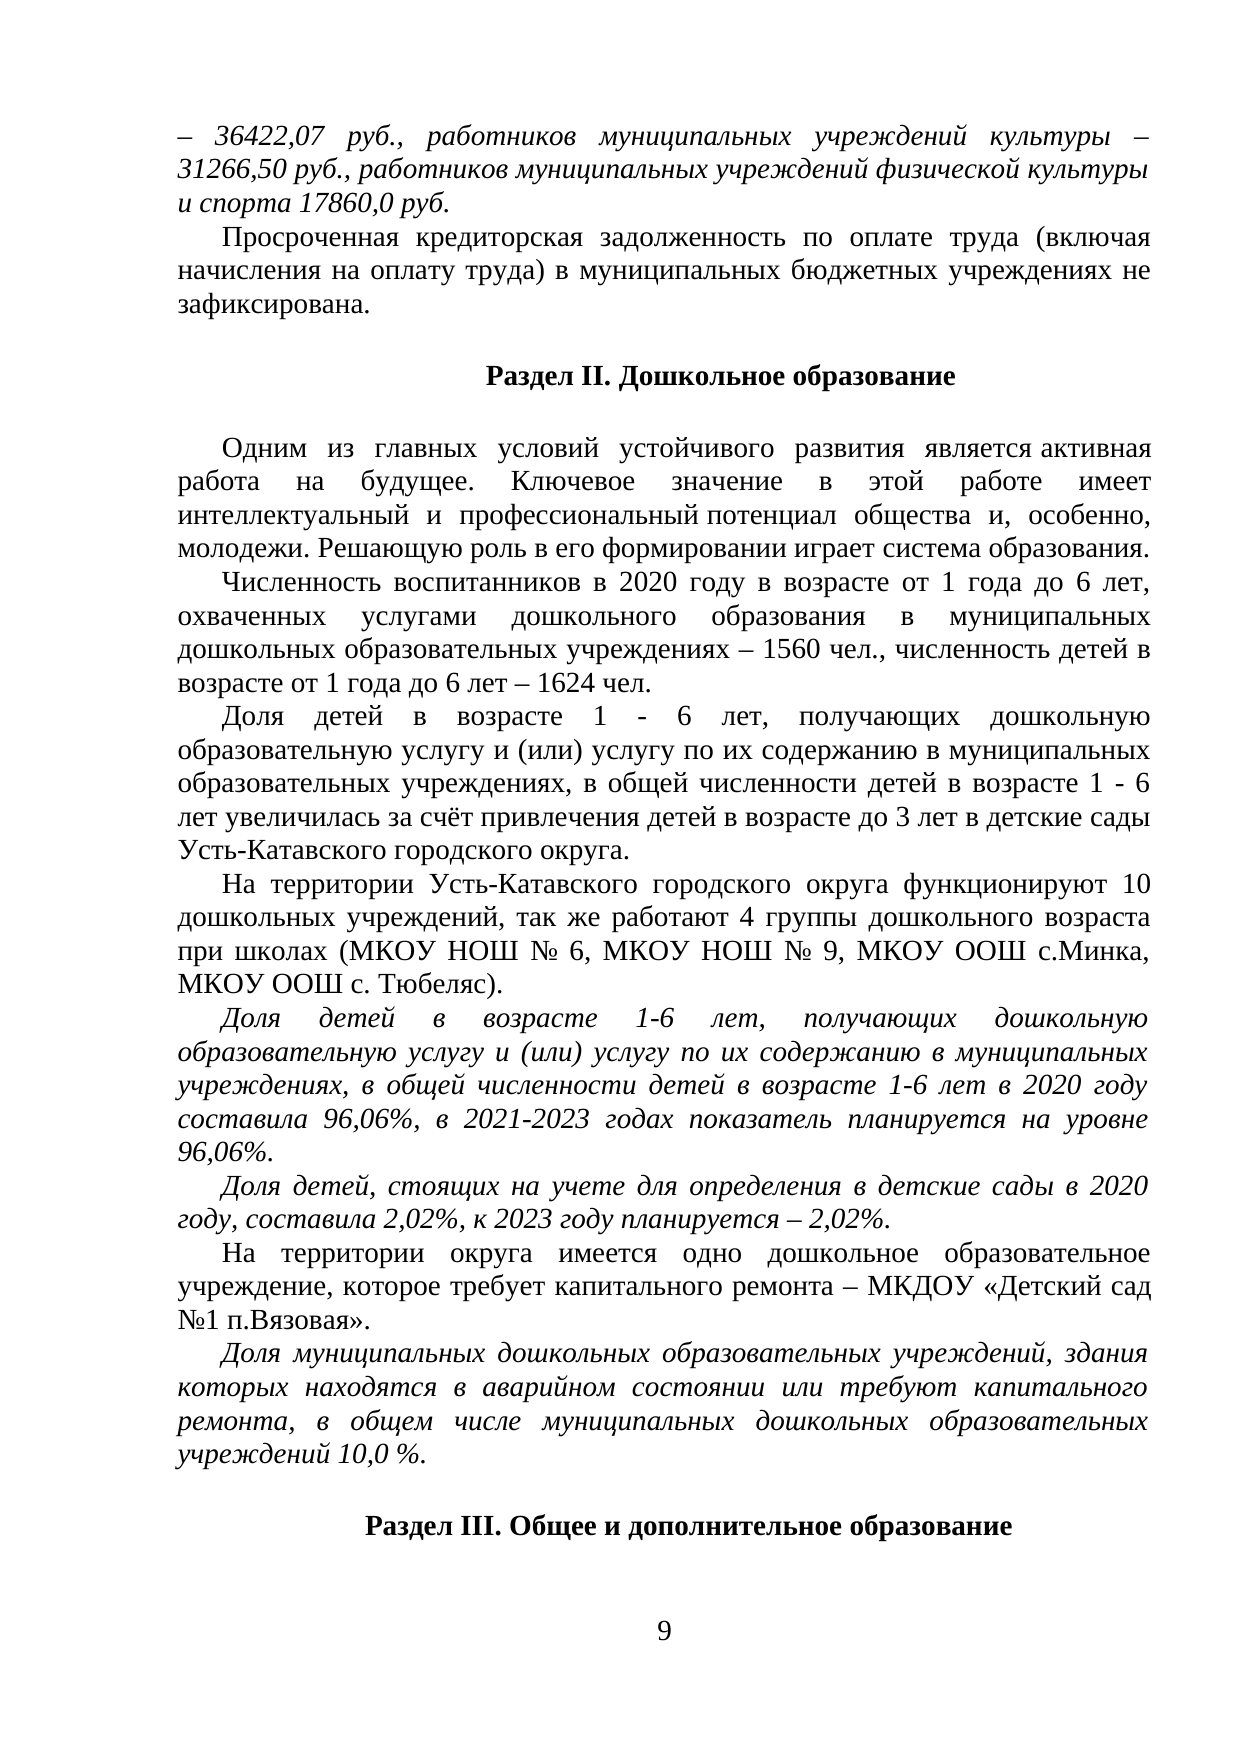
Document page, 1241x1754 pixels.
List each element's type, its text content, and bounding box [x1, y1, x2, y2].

text Доля муниципальных дошкольных образовательных учреждений, здания которых находятся в аварийном состоянии или требуют капитального ремонта, в общем числе муниципальных дошкольных образовательных учреждений 10,0 %. [177, 1336, 1152, 1470]
text Раздел II. Дошкольное образование [290, 358, 1152, 391]
text Доля детей в возрасте 1 - 6 лет, получающих дошкольную образовательную услугу и (или) услугу по их содержанию в муниципальных образовательных учреждениях, в общей численности детей в возрасте 1 - 6 лет увеличилась за счёт привлечения детей в возрасте до 3 лет в детские сады Усть-Катавского городского округа. [177, 698, 1152, 866]
text Доля детей, стоящих на учете для определения в детские сады в 2020 году, составила 2,02%, к 2023 году планируется – 2,02%. [177, 1168, 1152, 1235]
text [177, 118, 1152, 219]
text Раздел III. Общее и дополнительное образование [365, 1508, 1152, 1542]
text Одним из главных условий устойчивого развития является активная работа на будущее. Ключевое значение в этой работе имеет интеллектуальный и профессиональный потенциал общества и, особенно, молодежи. Решающую роль в его формировании играет система образования. [177, 430, 1152, 564]
text Численность воспитанников в 2020 году в возрасте от 1 года до 6 лет, охваченных услугами дошкольного образования в муниципальных дошкольных образовательных учреждениях – 1560 чел., численность детей в возрасте от 1 года до 6 лет – 1624 чел. [177, 564, 1152, 698]
text На территории округа имеется одно дошкольное образовательное учреждение, которое требует капитального ремонта – МКДОУ «Детский сад №1 п.Вязовая». [177, 1235, 1152, 1336]
text На территории Усть-Катавского городского округа функционируют 10 дошкольных учреждений, так же работают 4 группы дошкольного возраста при школах (МКОУ НОШ № 6, МКОУ НОШ № 9, МКОУ ООШ с.Минка, МКОУ ООШ с. Тюбеляс). [177, 866, 1152, 1000]
text Доля детей в возрасте 1-6 лет, получающих дошкольную образовательную услугу и (или) услугу по их содержанию в муниципальных учреждениях, в общей численности детей в возрасте 1-6 лет в 2020 году составила 96,06%, в 2021-2023 годах показатель планируется на уровне 96,06%. [177, 1000, 1152, 1168]
text Просроченная кредиторская задолженность по оплате труда (включая начисления на оплату труда) в муниципальных бюджетных учреждениях не зафиксирована. [177, 219, 1152, 319]
